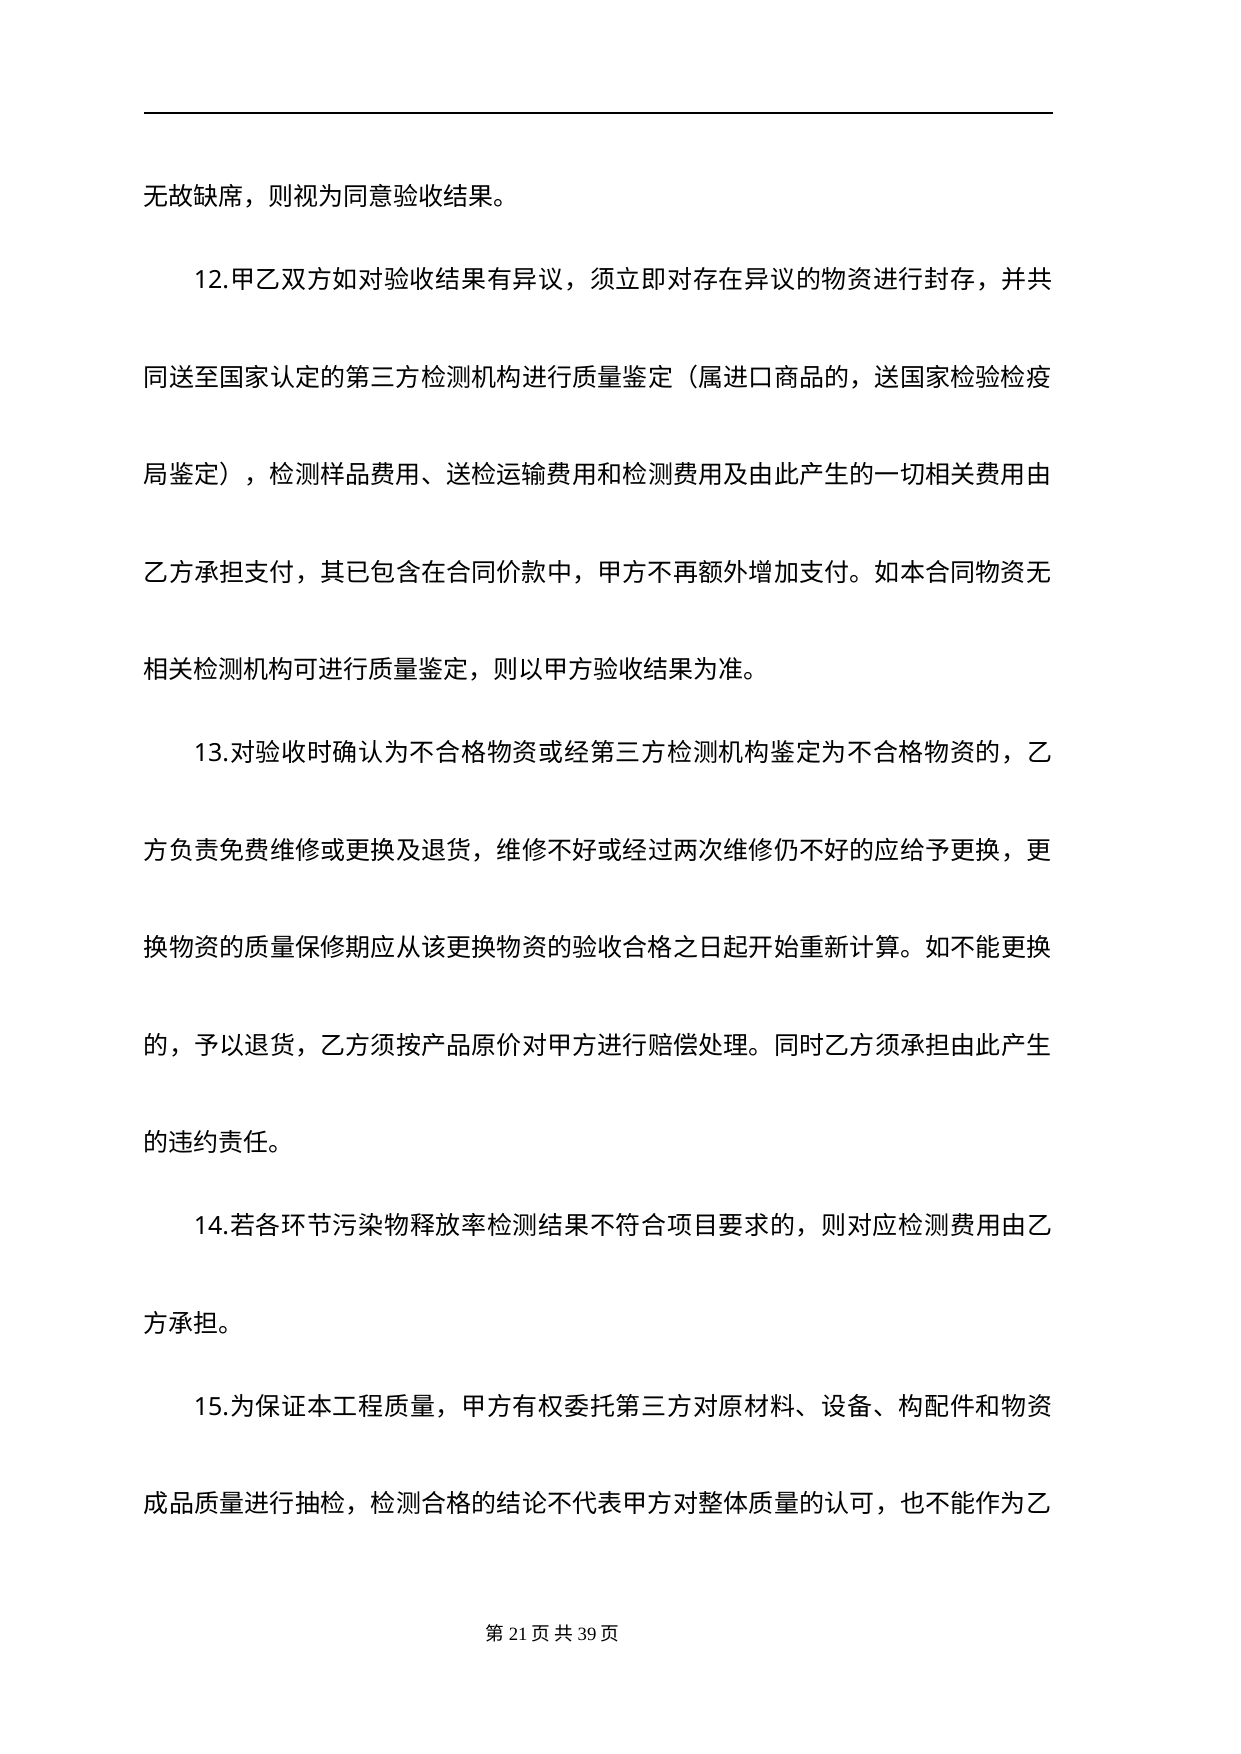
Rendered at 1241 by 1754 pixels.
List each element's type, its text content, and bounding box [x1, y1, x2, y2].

text 13.对验收时确认为不合格物资或经第三方检测机构鉴定为不合格物资的，乙方负责免费维修或更换及退货，维修不好或经过两次维修仍不好的应给予更换，更换物资的质量保修期应从该更换物资的验收合格之日起开始重新计算。如不能更换的，予以退货，乙方须按产品原价对甲方进行赔偿处理。同时乙方须承担由此产生的违约责任。 [144, 718, 1053, 1173]
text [144, 162, 1053, 227]
text 12.甲乙双方如对验收结果有异议，须立即对存在异议的物资进行封存，并共同送至国家认定的第三方检测机构进行质量鉴定（属进口商品的，送国家检验检疫局鉴定），检测样品费用、送检运输费用和检测费用及由此产生的一切相关费用由乙方承担支付，其已包含在合同价款中，甲方不再额外增加支付。如本合同物资无相关检测机构可进行质量鉴定，则以甲方验收结果为准。 [144, 245, 1053, 700]
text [144, 1372, 1053, 1534]
text 14.若各环节污染物释放率检测结果不符合项目要求的，则对应检测费用由乙方承担。 [144, 1191, 1053, 1354]
